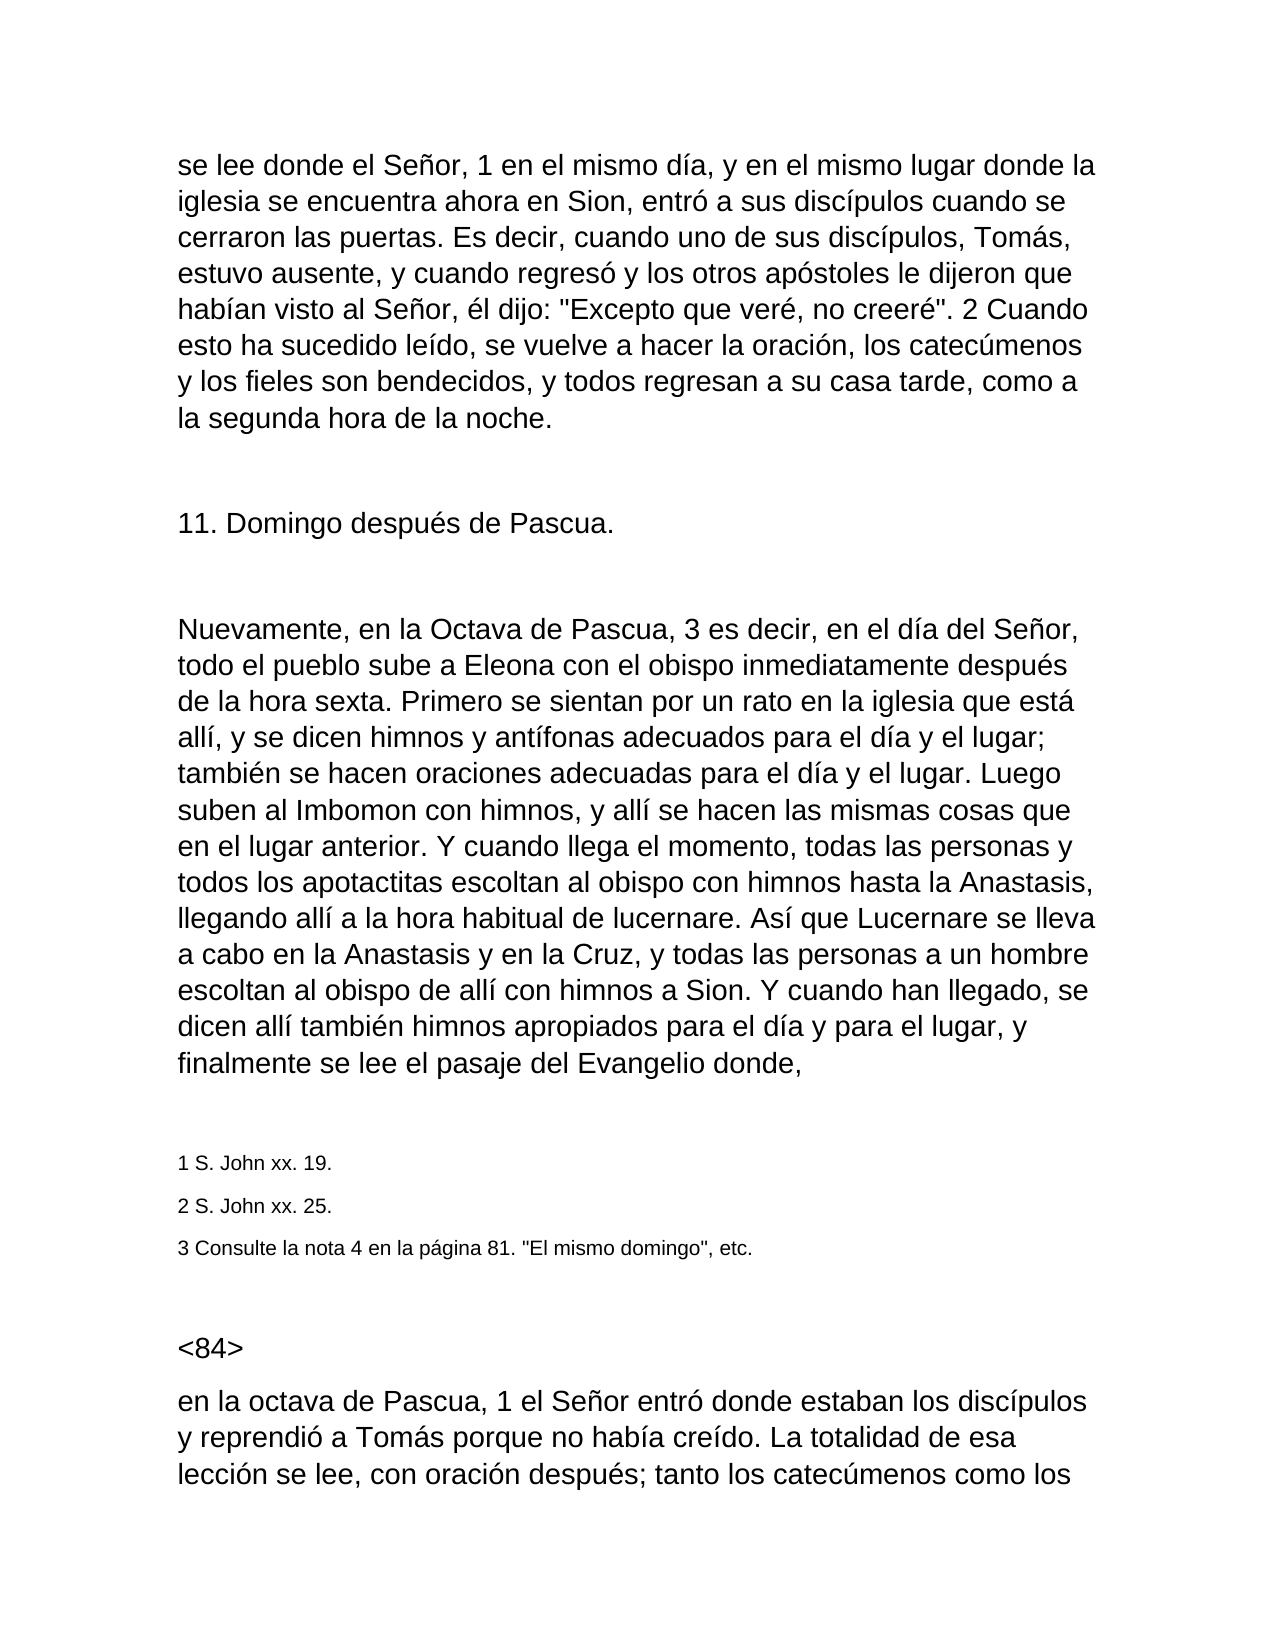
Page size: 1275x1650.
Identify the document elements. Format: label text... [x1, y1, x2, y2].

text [177, 1384, 1098, 1490]
text 1 S. John xx. 19. [177, 1151, 1098, 1175]
text 2 S. John xx. 25. [177, 1194, 1098, 1218]
text Nuevamente, en la Octava de Pascua, 3 es decir, en el día del Señor, todo el pueblo sube a Eleona con el obispo inmediatamente después de la hora sexta. Primero se sientan por un rato en la iglesia que está allí, y se dicen himnos y antífonas adecuados para el día y el lugar; también se hacen oraciones adecuadas para el día y el lugar. Luego suben al Imbomon con himnos, y allí se hacen las mismas cosas que en el lugar anterior. Y cuando llega el momento, todas las personas y todos los apotactitas escoltan al obispo con himnos hasta la Anastasis, llegando allí a la hora habitual de lucernare. Así que Lucernare se lleva a cabo en la Anastasis y en la Cruz, y todas las personas a un hombre escoltan al obispo de allí con himnos a Sion. Y cuando han llegado, se dicen allí también himnos apropiados para el día y para el lugar, y finalmente se lee el pasaje del Evangelio donde, [177, 612, 1098, 1079]
text 11. Domingo después de Pascua. [177, 506, 1098, 540]
text 3 Consulte la nota 4 en la página 81. "El mismo domingo", etc. [177, 1236, 1098, 1260]
text <84> [177, 1332, 1098, 1365]
text se lee donde el Señor, 1 en el mismo día, y en el mismo lugar donde la iglesia se encuentra ahora en Sion, entró a sus discípulos cuando se cerraron las puertas. Es decir, cuando uno de sus discípulos, Tomás, estuvo ausente, y cuando regresó y los otros apóstoles le dijeron que habían visto al Señor, él dijo: "Excepto que veré, no creeré". 2 Cuando esto ha sucedido leído, se vuelve a hacer la oración, los catecúmenos y los fieles son bendecidos, y todos regresan a su casa tarde, como a la segunda hora de la noche. [177, 148, 1098, 434]
